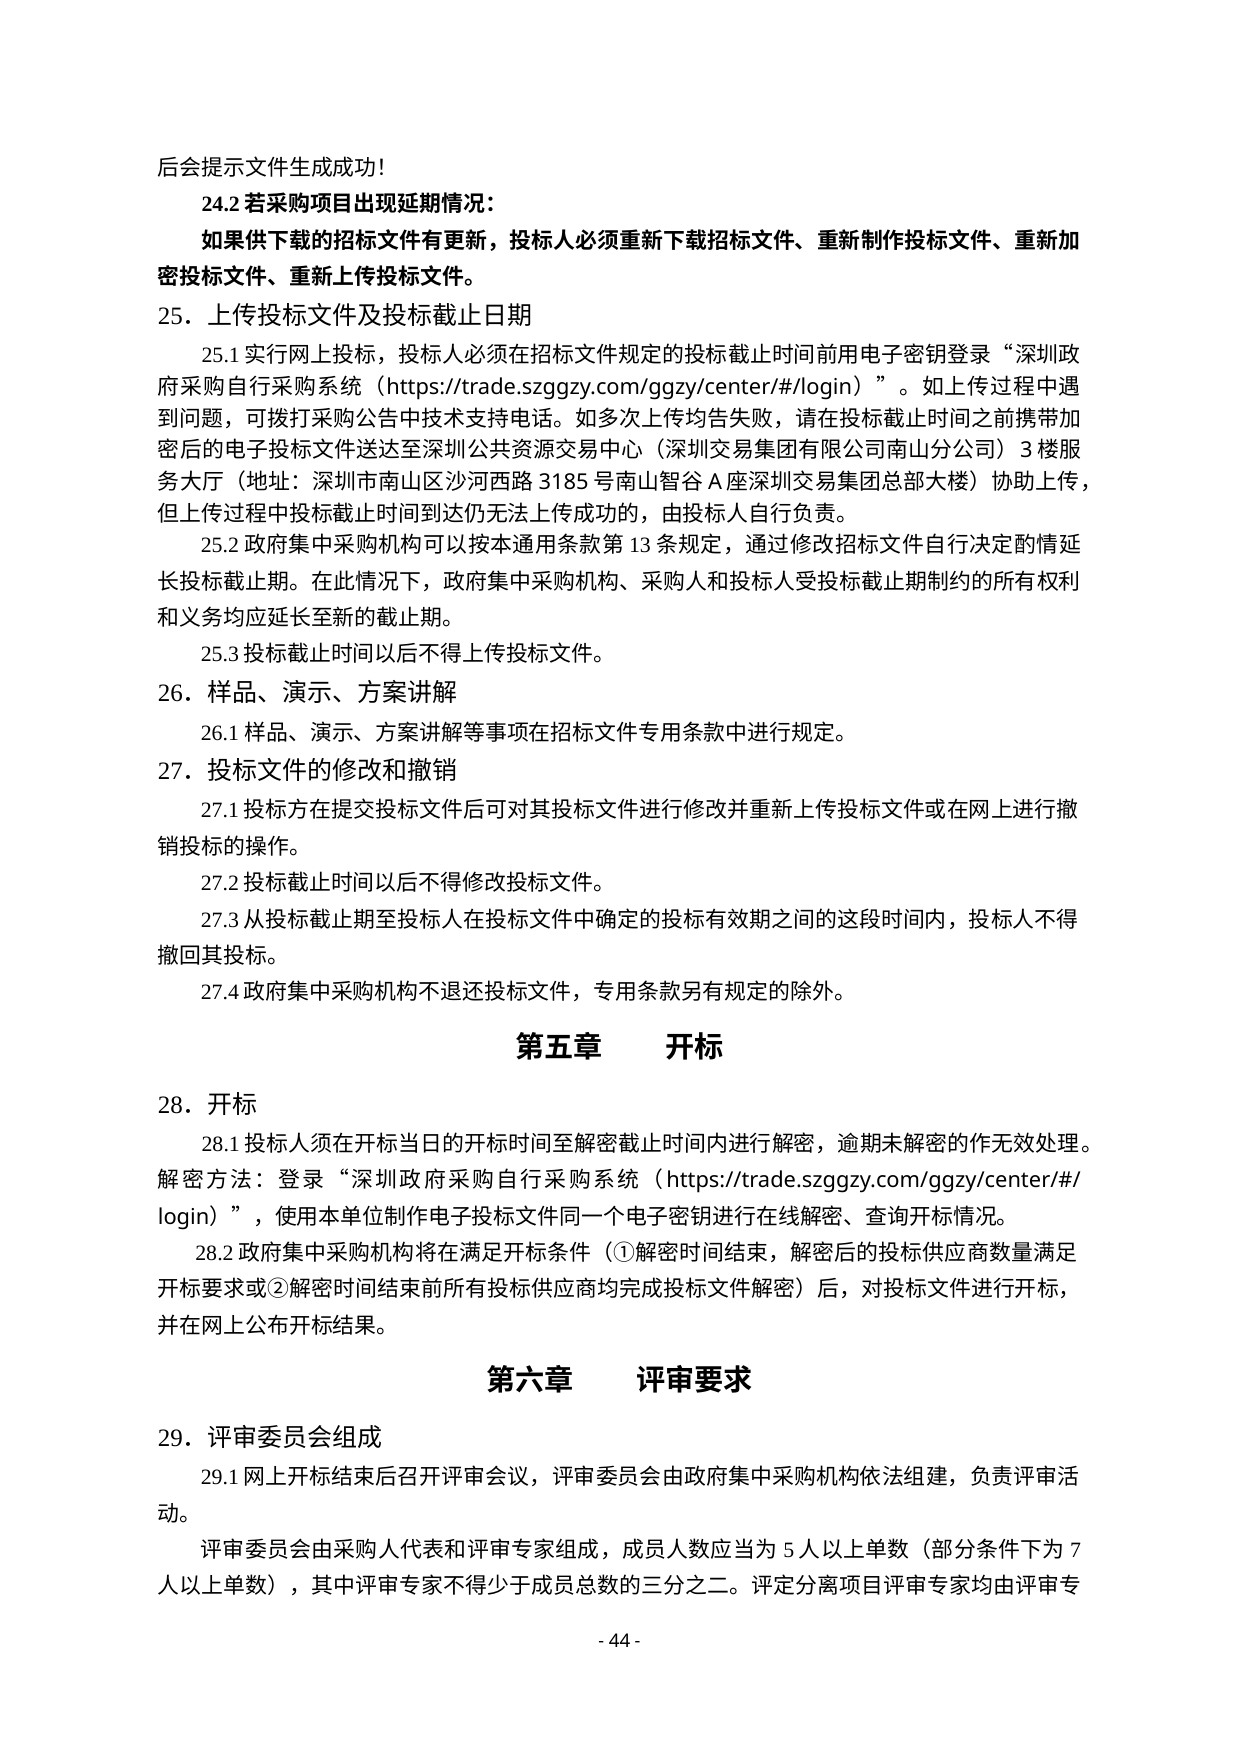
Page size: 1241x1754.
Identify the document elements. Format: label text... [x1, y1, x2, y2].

text 27.3从投标截止期至投标人在投标文件中确定的投标有效期之间的这段时间内，投标人不得撤回其投标。 [158, 902, 1081, 969]
text 26．样品、演示、方案讲解 [158, 673, 1081, 709]
text 27.2投标截止时间以后不得修改投标文件。 [158, 865, 1081, 897]
text 25.2政府集中采购机构可以按本通用条款第13条规定，通过修改招标文件自行决定酌情延长投标截止期。在此情况下，政府集中采购机构、采购人和投标人受投标截止期制约的所有权利和义务均应延长至新的截止期。 [158, 527, 1081, 632]
list 开标 [158, 1023, 1081, 1065]
text 27.1投标方在提交投标文件后可对其投标文件进行修改并重新上传投标文件或在网上进行撤销投标的操作。 [158, 792, 1081, 861]
text 25.3投标截止时间以后不得上传投标文件。 [158, 636, 1081, 668]
text 26.1 样品、演示、方案讲解等事项在招标文件专用条款中进行规定。 [158, 714, 1081, 746]
text 28.1投标人须在开标当日的开标时间至解密截止时间内进行解密，逾期未解密的作无效处理。解密方法：登录“深圳政府采购自行采购系统（https://trade.szggzy.com/ggzy/center/#/login）”，使用本单位制作电子投标文件同一个电子密钥进行在线解密、查询开标情况。 [158, 1126, 1081, 1230]
text 25．上传投标文件及投标截止日期 [158, 295, 1081, 332]
text 27．投标文件的修改和撤销 [158, 751, 1081, 787]
text 29．评审委员会组成 [158, 1418, 1081, 1454]
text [158, 150, 1081, 182]
text 29.1网上开标结束后召开评审会议，评审委员会由政府集中采购机构依法组建，负责评审活动。 [158, 1459, 1081, 1527]
text 28．开标 [158, 1084, 1081, 1120]
text 24.2若采购项目出现延期情况： [158, 186, 1081, 218]
list 评审要求 [158, 1357, 1081, 1399]
text 如果供下载的招标文件有更新，投标人必须重新下载招标文件、重新制作投标文件、重新加密投标文件、重新上传投标文件。 [158, 223, 1081, 291]
text 27.4政府集中采购机构不退还投标文件，专用条款另有规定的除外。 [158, 974, 1081, 1006]
text 25.1实行网上投标，投标人必须在招标文件规定的投标截止时间前用电子密钥登录“深圳政府采购自行采购系统（https://trade.szggzy.com/ggzy/center/#/login）”。如上传过程中遇到问题，可拨打采购公告中技术支持电话。如多次上传均告失败，请在投标截止时间之前携带加密后的电子投标文件送达至深圳公共资源交易中心（深圳交易集团有限公司南山分公司）3楼服务大厅（地址：深圳市南山区沙河西路3185号南山智谷A座深圳交易集团总部大楼）协助上传，但上传过程中投标截止时间到达仍无法上传成功的，由投标人自行负责。 [158, 337, 1081, 527]
text 28.2政府集中采购机构将在满足开标条件（①解密时间结束，解密后的投标供应商数量满足开标要求或②解密时间结束前所有投标供应商均完成投标文件解密）后，对投标文件进行开标，并在网上公布开标结果。 [158, 1235, 1081, 1339]
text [158, 1532, 1081, 1600]
